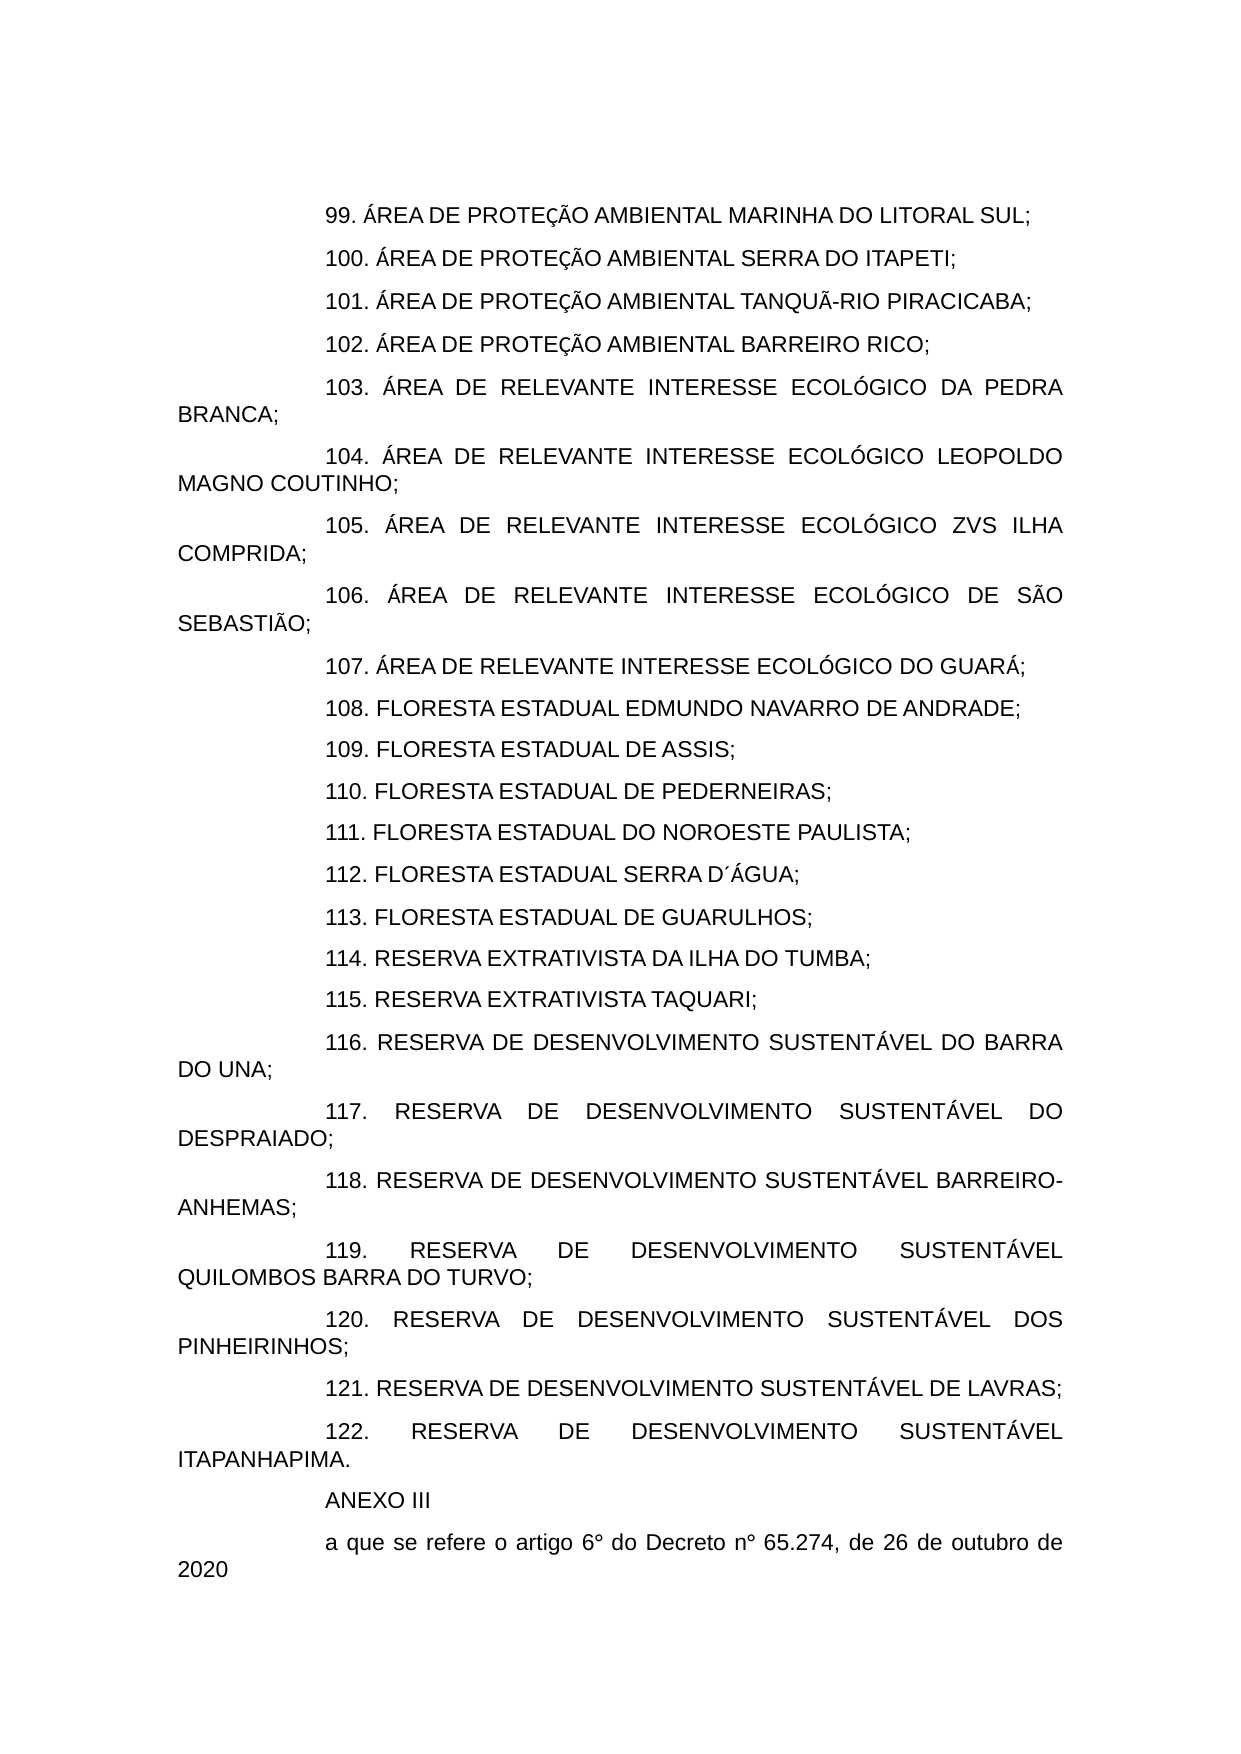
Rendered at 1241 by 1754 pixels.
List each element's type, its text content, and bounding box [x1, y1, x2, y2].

text 117. RESERVA DE DESENVOLVIMENTO SUSTENTÁVEL DO DESPRAIADO; [177, 1097, 1063, 1151]
text 103. ÁREA DE RELEVANTE INTERESSE ECOLÓGICO DA PEDRA BRANCA; [177, 373, 1063, 427]
text ANEXO III [177, 1487, 1063, 1513]
text 104. ÁREA DE RELEVANTE INTERESSE ECOLÓGICO LEOPOLDO MAGNO COUTINHO; [177, 442, 1063, 497]
text a que se refere o artigo 6° do Decreto n° 65.274, de 26 de outubro de 2020 [177, 1528, 1063, 1583]
text 116. RESERVA DE DESENVOLVIMENTO SUSTENTÁVEL DO BARRA DO UNA; [177, 1028, 1063, 1082]
text 122. RESERVA DE DESENVOLVIMENTO SUSTENTÁVEL ITAPANHAPIMA. [177, 1417, 1063, 1472]
text 107. ÁREA DE RELEVANTE INTERESSE ECOLÓGICO DO GUARÁ; [177, 652, 1063, 680]
text 111. FLORESTA ESTADUAL DO NOROESTE PAULISTA; [177, 819, 1063, 846]
text 115. RESERVA EXTRATIVISTA TAQUARI; [177, 986, 1063, 1013]
text 118. RESERVA DE DESENVOLVIMENTO SUSTENTÁVEL BARREIRO-ANHEMAS; [177, 1166, 1063, 1221]
text 106. ÁREA DE RELEVANTE INTERESSE ECOLÓGICO DE SÃO SEBASTIÃO; [177, 581, 1063, 637]
text 114. RESERVA EXTRATIVISTA DA ILHA DO TUMBA; [177, 945, 1063, 971]
text 109. FLORESTA ESTADUAL DE ASSIS; [177, 736, 1063, 763]
text 120. RESERVA DE DESENVOLVIMENTO SUSTENTÁVEL DOS PINHEIRINHOS; [177, 1305, 1063, 1359]
text 102. ÁREA DE PROTEÇÃO AMBIENTAL BARREIRO RICO; [177, 330, 1063, 358]
text 101. ÁREA DE PROTEÇÃO AMBIENTAL TANQUÃ-RIO PIRACICABA; [177, 287, 1063, 315]
text 112. FLORESTA ESTADUAL SERRA D´ÁGUA; [177, 861, 1063, 888]
text 121. RESERVA DE DESENVOLVIMENTO SUSTENTÁVEL DE LAVRAS; [177, 1374, 1063, 1402]
text 100. ÁREA DE PROTEÇÃO AMBIENTAL SERRA DO ITAPETI; [177, 244, 1063, 272]
text 99. ÁREA DE PROTEÇÃO AMBIENTAL MARINHA DO LITORAL SUL; [177, 201, 1063, 229]
text 105. ÁREA DE RELEVANTE INTERESSE ECOLÓGICO ZVS ILHA COMPRIDA; [177, 512, 1063, 566]
text 119. RESERVA DE DESENVOLVIMENTO SUSTENTÁVEL QUILOMBOS BARRA DO TURVO; [177, 1236, 1063, 1290]
text 110. FLORESTA ESTADUAL DE PEDERNEIRAS; [177, 778, 1063, 804]
text 113. FLORESTA ESTADUAL DE GUARULHOS; [177, 903, 1063, 930]
text 108. FLORESTA ESTADUAL EDMUNDO NAVARRO DE ANDRADE; [177, 695, 1063, 721]
